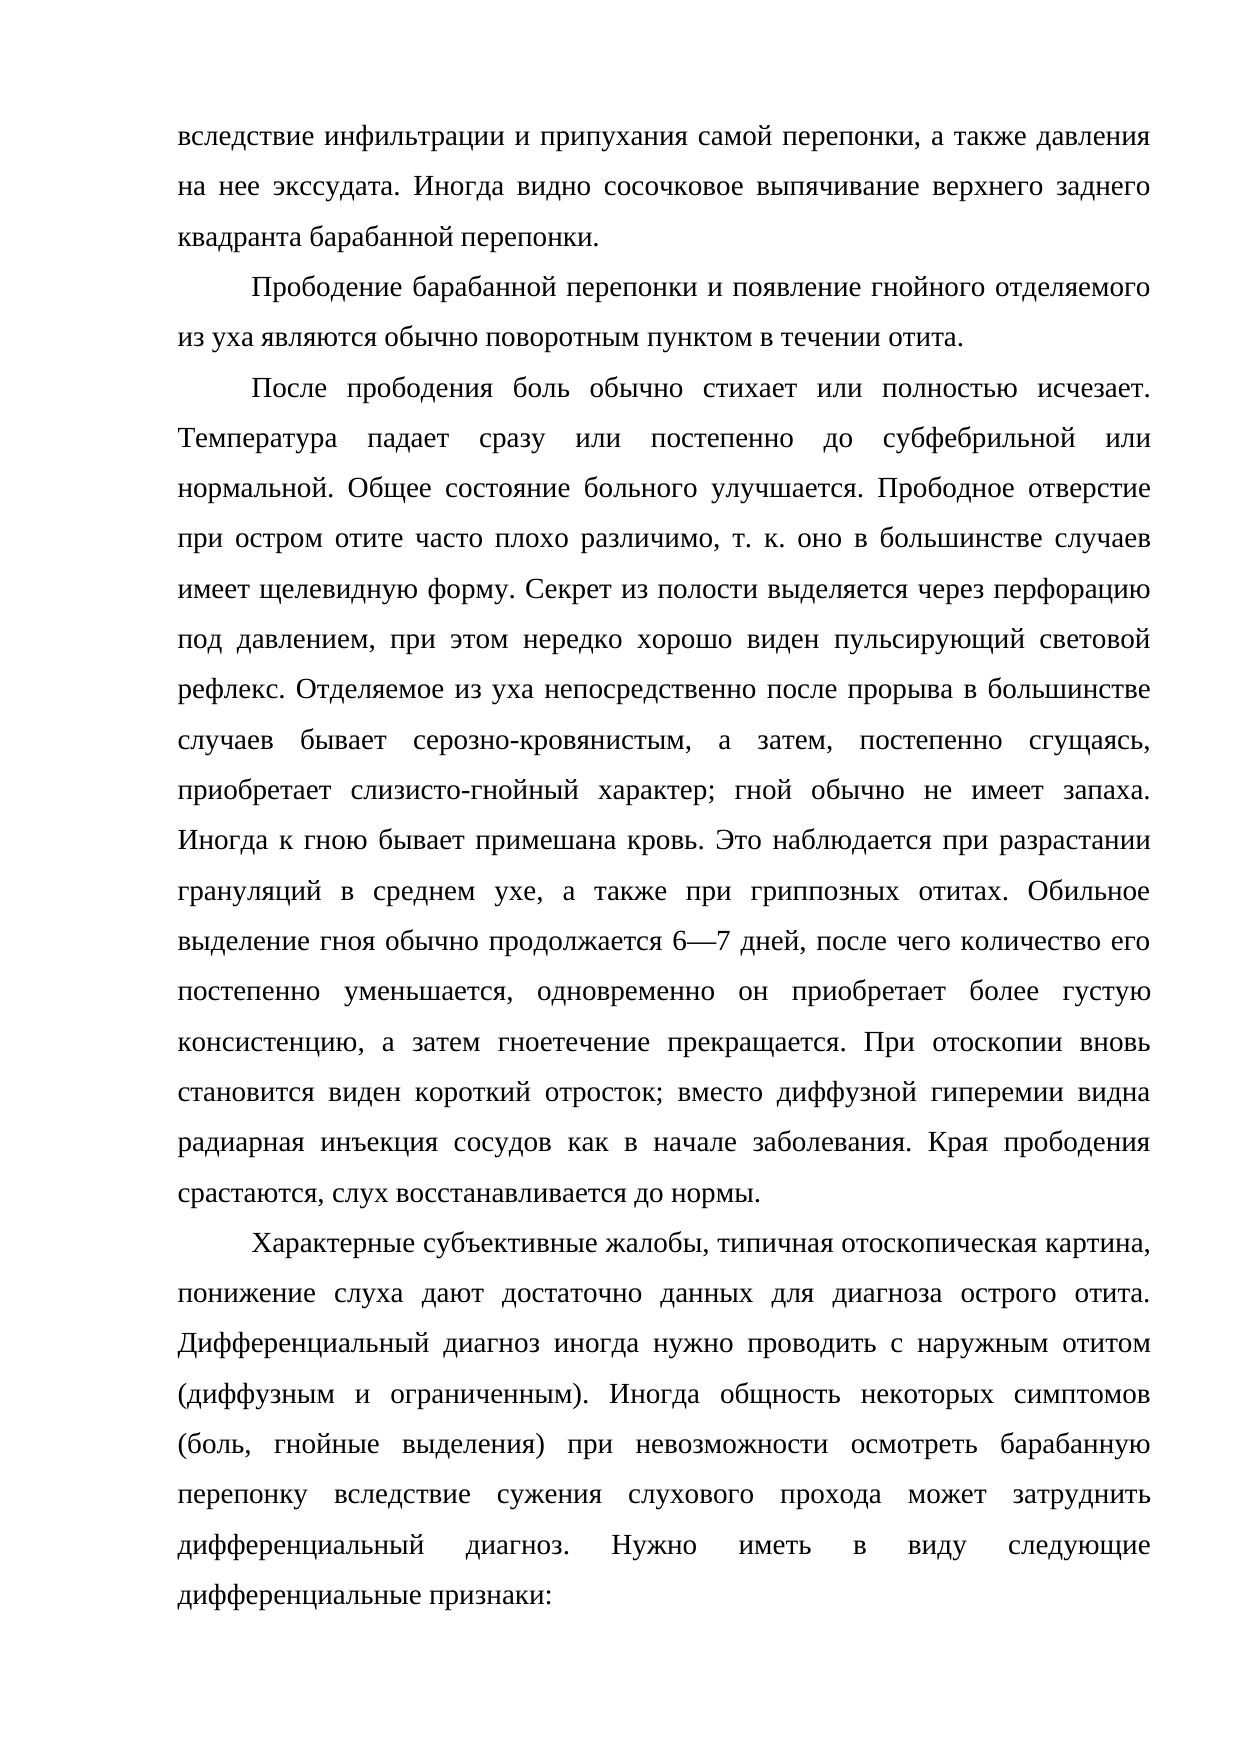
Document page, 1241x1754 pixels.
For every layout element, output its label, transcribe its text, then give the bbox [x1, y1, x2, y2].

text После прободения боль обычно стихает или полностью исчезает. Температура падает сразу или постепенно до субфебрильной или нормальной. Общее состояние больного улучшается. Прободное отверстие при остром отите часто плохо различимо, т. к. оно в большинстве случаев имеет щелевидную форму. Секрет из полости выделяется через перфорацию под давлением, при этом нередко хорошо виден пульсирующий световой рефлекс. Отделяемое из уха непосредственно после прорыва в большинстве случаев бывает серозно-кровянистым, а затем, постепенно сгущаясь, приобретает слизисто-гнойный характер; гной обычно не имеет запаха. Иногда к гною бывает примешана кровь. Это наблюдается при разрастании грануляций в среднем ухе, а также при гриппозных отитах. Обильное выделение гноя обычно продолжается 6—7 дней, после чего количество его постепенно уменьшается, одновременно он приобретает более густую консистенцию, а затем гноетечение прекращается. При отоскопии вновь становится виден короткий отросток; вместо диффузной гиперемии видна радиарная инъекция сосудов как в начале заболевания. Края прободения срастаются, слух восстанавливается до нормы. [177, 370, 1152, 1208]
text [177, 118, 1152, 252]
text Прободение барабанной перепонки и появление гнойного отделяемого из уха являются обычно поворотным пунктом в течении отита. [177, 269, 1152, 353]
text Характерные субъективные жалобы, типичная отоскопическая картина, понижение слуха дают достаточно данных для диагноза острого отита. Дифференциальный диагноз иногда нужно проводить с наружным отитом (диффузным и ограниченным). Иногда общность некоторых симптомов (боль, гнойные выделения) при невозможности осмотреть барабанную перепонку вследствие сужения слухового прохода может затруднить дифференциальный диагноз. Нужно иметь в виду следующие дифференциальные признаки: [177, 1225, 1152, 1611]
